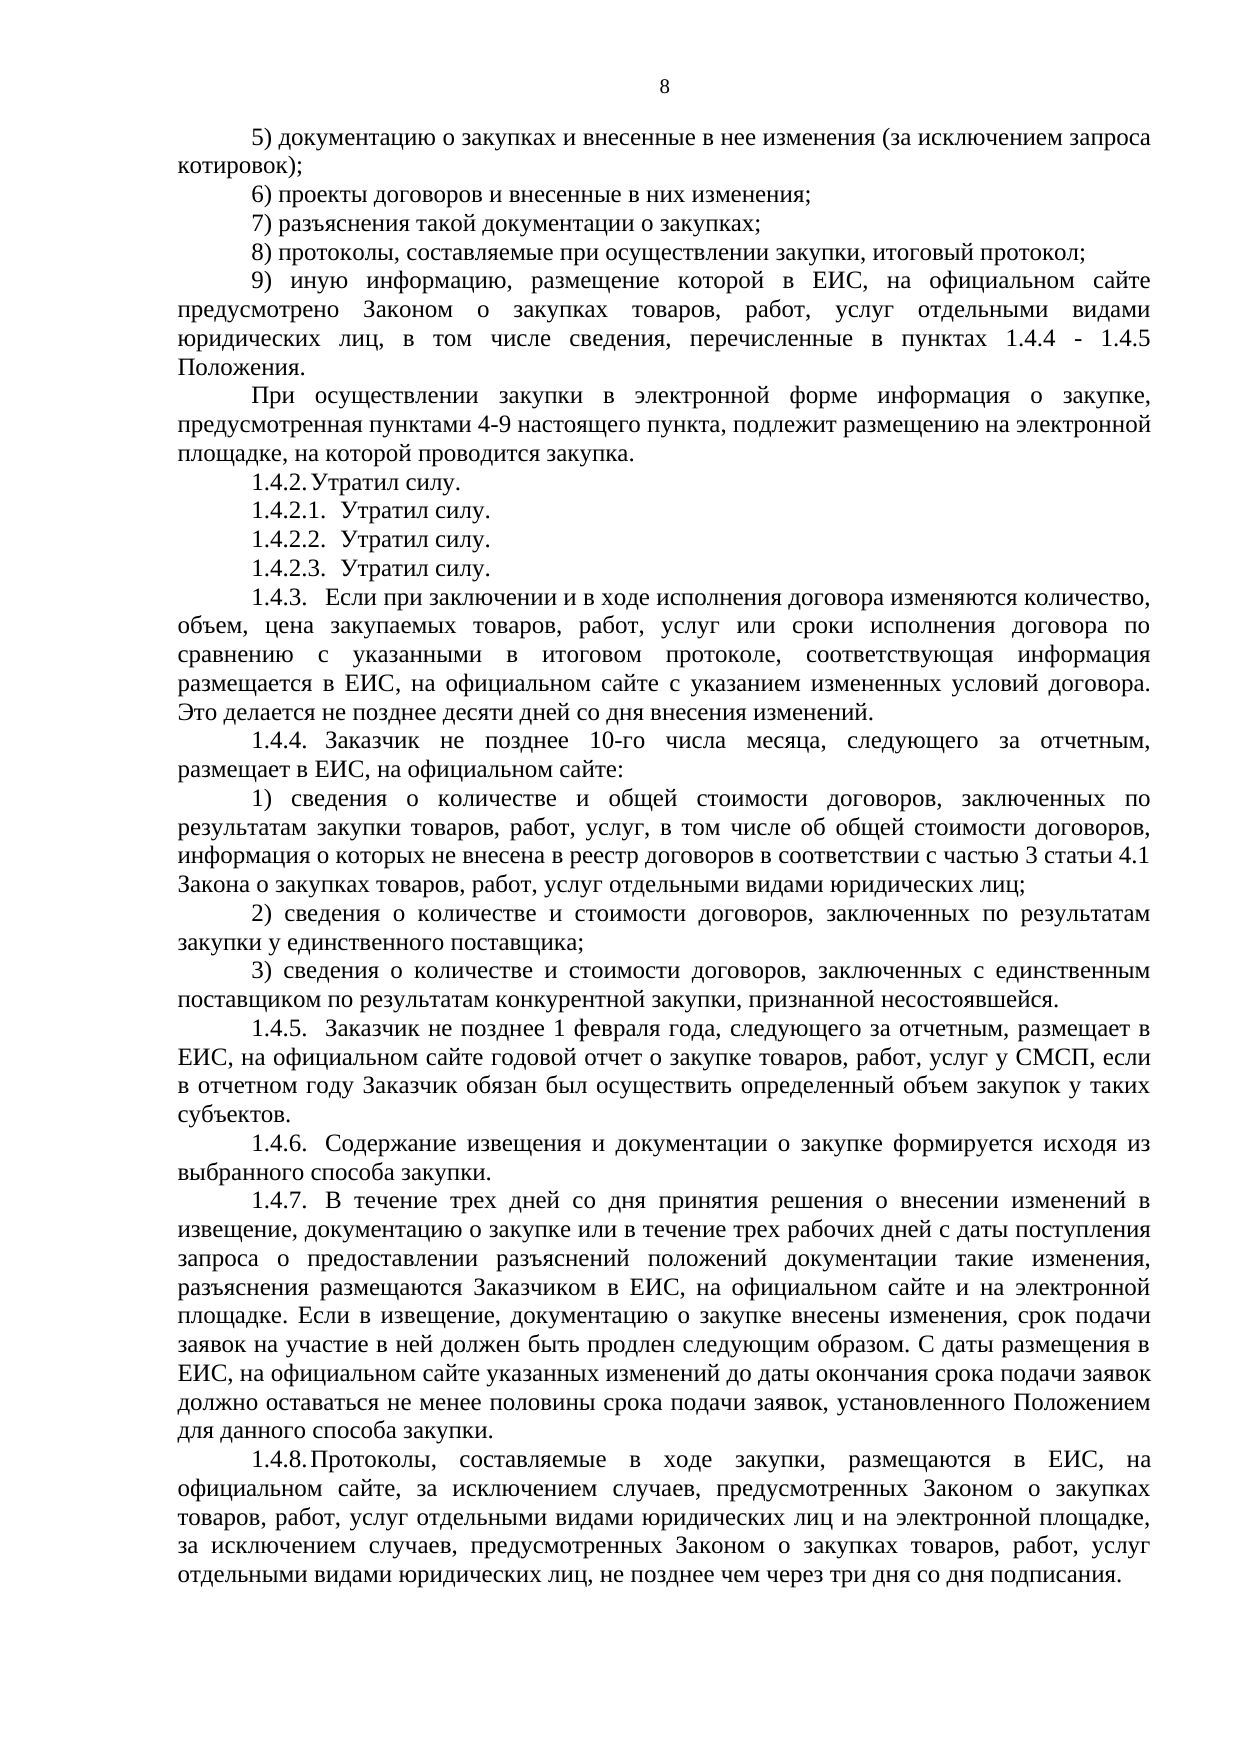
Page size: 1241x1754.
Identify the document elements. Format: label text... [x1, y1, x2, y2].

list 3) сведения о количестве и стоимости договоров, заключенных с единственным поставщиком по результатам конкурентной закупки, признанной несостоявшейся. [177, 956, 1152, 1013]
list 6) проекты договоров и внесенные в них изменения; [177, 179, 1152, 208]
list 5) документацию о закупках и внесенные в нее изменения (за исключением запроса котировок); [177, 122, 1152, 179]
list Протоколы, составляемые в ходе закупки, размещаются в ЕИС, на официальном сайте, за исключением случаев, предусмотренных Законом о закупках товаров, работ, услуг отдельными видами юридических лиц и на электронной площадке, за исключением случаев, предусмотренных Законом о закупках товаров, работ, услуг отдельными видами юридических лиц, не позднее чем через три дня со дня подписания. [177, 1444, 1152, 1588]
list 2) сведения о количестве и стоимости договоров, заключенных по результатам закупки у единственного поставщика; [177, 898, 1152, 956]
list При осуществлении закупки в электронной форме информация о закупке, предусмотренная пунктами 4-9 настоящего пункта, подлежит размещению на электронной площадке, на которой проводится закупка. [177, 381, 1152, 467]
text 9) иную информацию, размещение которой в ЕИС, на официальном сайте предусмотрено Законом о закупках товаров, работ, услуг отдельными видами юридических лиц, в том числе сведения, перечисленные в пунктах 1.4.4 - 1.4.5 Положения. [177, 266, 1152, 381]
list 7) разъяснения такой документации о закупках; [177, 208, 1152, 237]
list Утратил силу. [177, 467, 1152, 496]
list Если при заключении и в ходе исполнения договора изменяются количество, объем, цена закупаемых товаров, работ, услуг или сроки исполнения договора по сравнению с указанными в итоговом протоколе, соответствующая информация размещается в ЕИС, на официальном сайте с указанием измененных условий договора. Это делается не позднее десяти дней со дня внесения изменений. [177, 582, 1152, 726]
list Содержание извещения и документации о закупке формируется исходя из выбранного способа закупки. [177, 1128, 1152, 1186]
list Утратил силу. [177, 553, 1152, 582]
list 8) протоколы, составляемые при осуществлении закупки, итоговый протокол; [177, 237, 1152, 266]
list В течение трех дней со дня принятия решения о внесении изменений в извещение, документацию о закупке или в течение трех рабочих дней с даты поступления запроса о предоставлении разъяснений положений документации такие изменения, разъяснения размещаются Заказчиком в ЕИС, на официальном сайте и на электронной площадке. Если в извещение, документацию о закупке внесены изменения, срок подачи заявок на участие в ней должен быть продлен следующим образом. С даты размещения в ЕИС, на официальном сайте указанных изменений до даты окончания срока подачи заявок должно оставаться не менее половины срока подачи заявок, установленного Положением для данного способа закупки. [177, 1186, 1152, 1444]
list Заказчик не позднее 1 февраля года, следующего за отчетным, размещает в ЕИС, на официальном сайте годовой отчет о закупке товаров, работ, услуг у СМСП, если в отчетном году Заказчик обязан был осуществить определенный объем закупок у таких субъектов. [177, 1013, 1152, 1128]
list Утратил силу. [177, 524, 1152, 553]
list Заказчик не позднее 10-го числа месяца, следующего за отчетным, размещает в ЕИС, на официальном сайте: [177, 726, 1152, 783]
list Утратил силу. [177, 496, 1152, 524]
list 1) сведения о количестве и общей стоимости договоров, заключенных по результатам закупки товаров, работ, услуг, в том числе об общей стоимости договоров, информация о которых не внесена в реестр договоров в соответствии с частью 3 статьи 4.1 Закона о закупках товаров, работ, услуг отдельными видами юридических лиц; [177, 783, 1152, 898]
